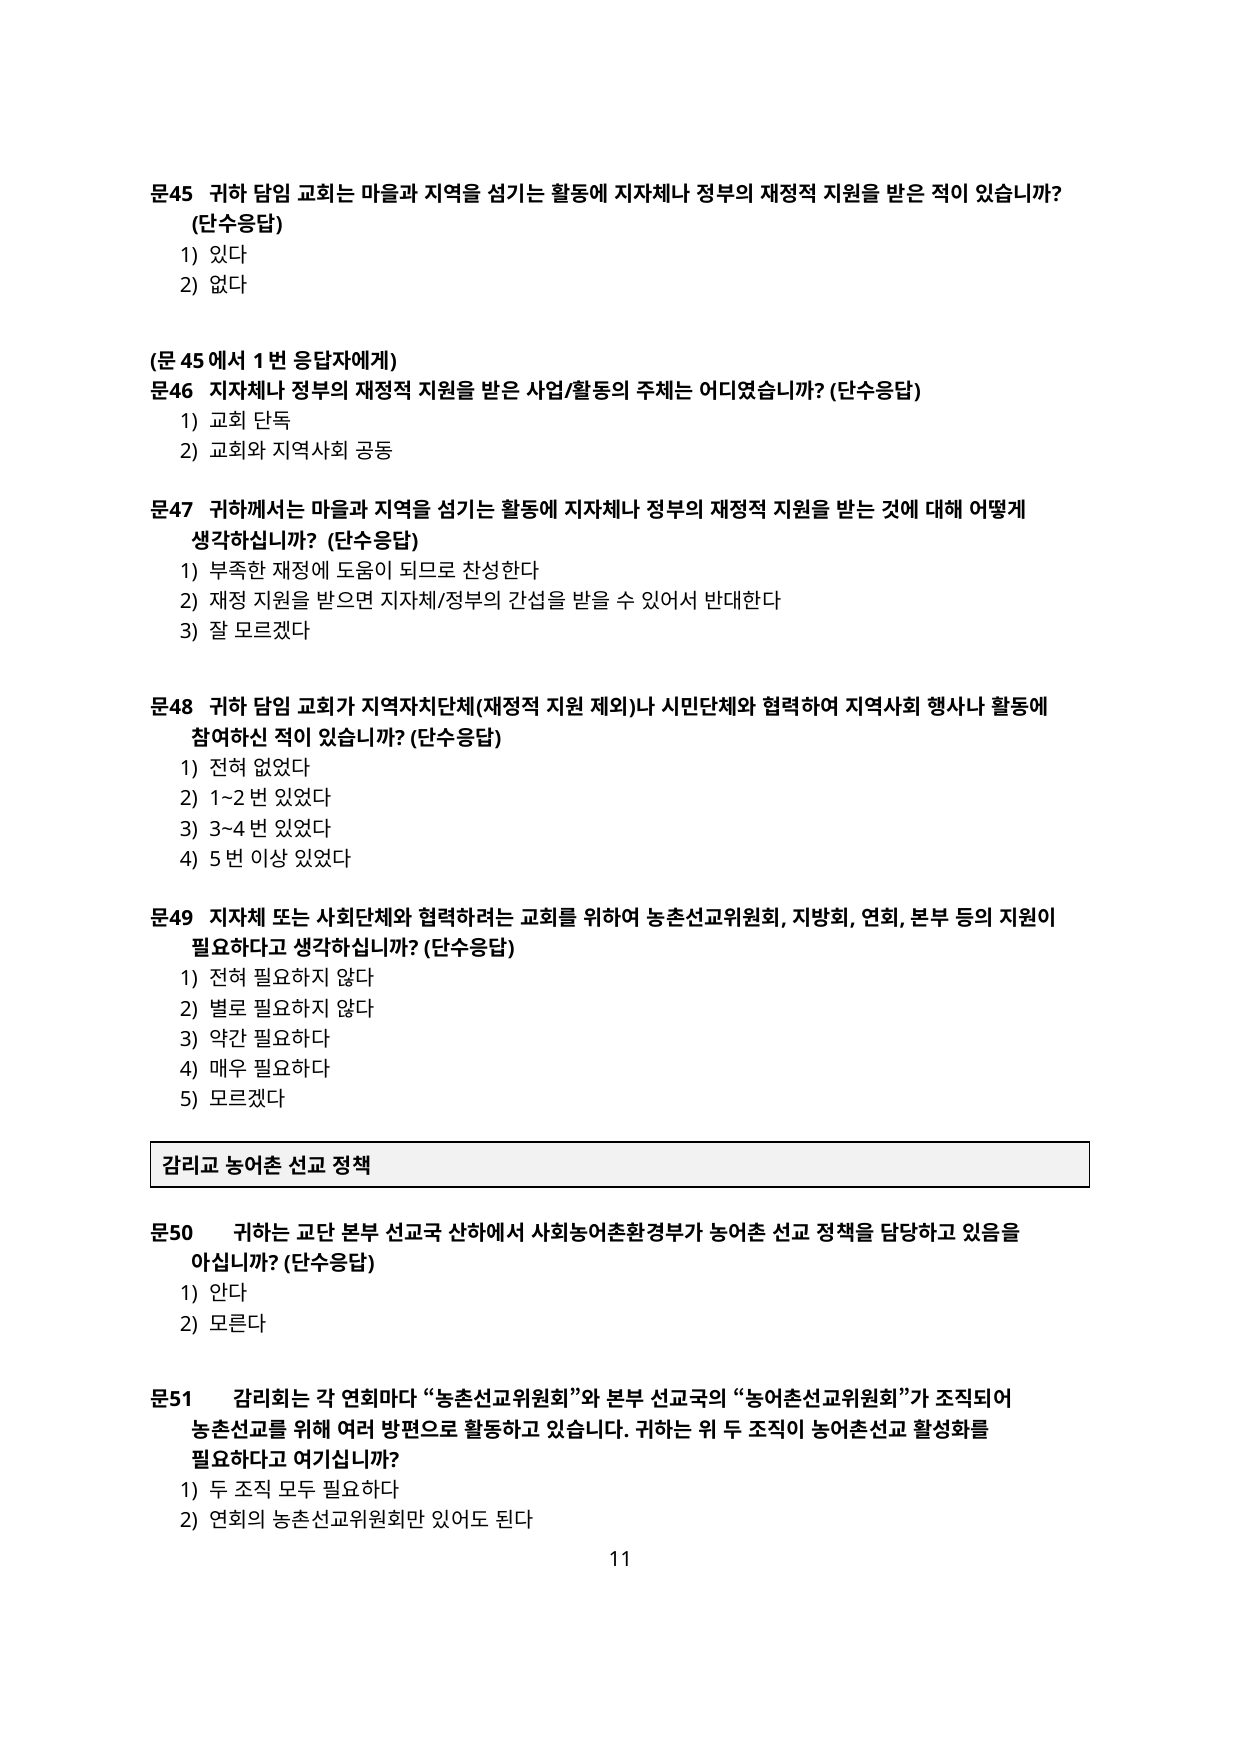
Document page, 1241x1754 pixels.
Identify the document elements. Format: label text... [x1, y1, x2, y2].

list 안다 [179, 1276, 1090, 1307]
list 모르겠다 [179, 1083, 1090, 1113]
list 두 조직 모두 필요하다 [179, 1473, 1090, 1504]
list 매우 필요하다 [179, 1052, 1090, 1083]
list 지자체 또는 사회단체와 협력하려는 교회를 위하여 농촌선교위원회, 지방회, 연회, 본부 등의 지원이 필요하다고 생각하십니까? (단수응답) [150, 901, 1090, 961]
list 교회 단독 [179, 404, 1090, 435]
list 연회의 농촌선교위원회만 있어도 된다 [179, 1504, 1090, 1534]
list 모른다 [179, 1307, 1090, 1337]
list 귀하께서는 마을과 지역을 섬기는 활동에 지자체나 정부의 재정적 지원을 받는 것에 대해 어떻게 생각하십니까? (단수응답) [150, 493, 1090, 554]
list 지자체나 정부의 재정적 지원을 받은 사업/활동의 주체는 어디였습니까? (단수응답) [150, 374, 1090, 404]
list 귀하 담임 교회가 지역자치단체(재정적 지원 제외)나 시민단체와 협력하여 지역사회 행사나 활동에 참여하신 적이 있습니까? (단수응답) [150, 691, 1090, 751]
list 5번 이상 있었다 [179, 842, 1090, 872]
list 전혀 없었다 [179, 751, 1090, 781]
list 3~4번 있었다 [179, 812, 1090, 842]
list 1~2번 있었다 [179, 781, 1090, 812]
list 없다 [179, 268, 1090, 298]
list 귀하 담임 교회는 마을과 지역을 섬기는 활동에 지자체나 정부의 재정적 지원을 받은 적이 있습니까? (단수응답) [150, 177, 1090, 238]
list 재정 지원을 받으면 지자체/정부의 간섭을 받을 수 있어서 반대한다 [179, 584, 1090, 615]
list 잘 모르겠다 [179, 615, 1090, 645]
list 있다 [179, 238, 1090, 268]
list 별로 필요하지 않다 [179, 992, 1090, 1022]
table_header 감리교 농어촌 선교 정책 [151, 1143, 1089, 1186]
list 전혀 필요하지 않다 [179, 961, 1090, 992]
list 약간 필요하다 [179, 1022, 1090, 1052]
list 감리회는 각 연회마다 “농촌선교위원회”와 본부 선교국의 “농어촌선교위원회”가 조직되어 농촌선교를 위해 여러 방편으로 활동하고 있습니다. 귀하는 위 두 조직이 농어촌선교 활성화를 필요하다고 여기십니까? [150, 1382, 1090, 1473]
text (문45에서 1번 응답자에게) [150, 344, 1090, 374]
list 귀하는 교단 본부 선교국 산하에서 사회농어촌환경부가 농어촌 선교 정책을 담당하고 있음을 아십니까? (단수응답) [150, 1216, 1090, 1276]
list 부족한 재정에 도움이 되므로 찬성한다 [179, 554, 1090, 584]
list 교회와 지역사회 공동 [179, 435, 1090, 465]
